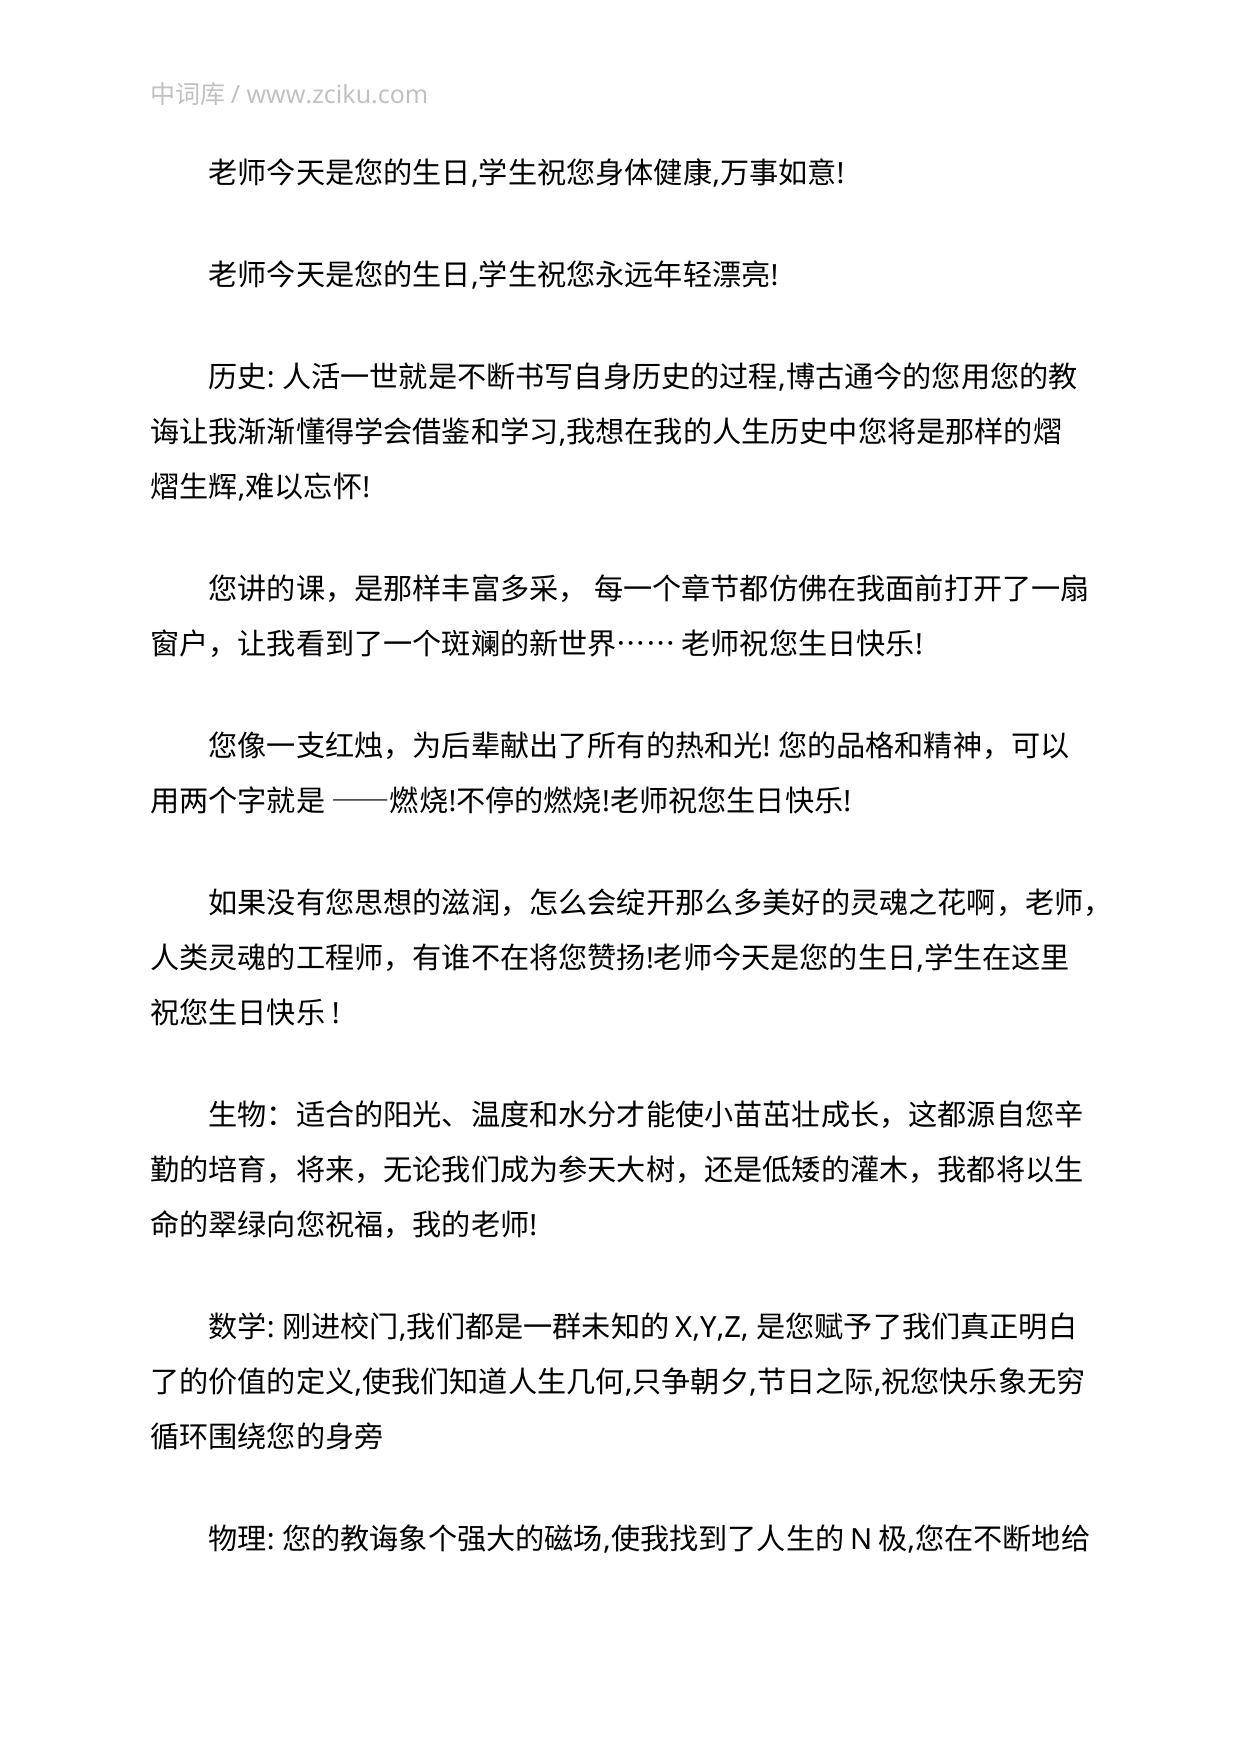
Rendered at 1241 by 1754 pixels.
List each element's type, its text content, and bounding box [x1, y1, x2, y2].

text 老师今天是您的生日,学生祝您永远年轻漂亮! [150, 252, 1090, 294]
text 您像一支红烛，为后辈献出了所有的热和光! 您的品格和精神，可以用两个字就是 ——燃烧!不停的燃烧!老师祝您生日快乐! [150, 723, 1090, 820]
text 您讲的课，是那样丰富多采， 每一个章节都仿佛在我面前打开了一扇窗户，让我看到了一个斑斓的新世界…… 老师祝您生日快乐! [150, 566, 1090, 663]
text 历史: 人活一世就是不断书写自身历史的过程,博古通今的您用您的教诲让我渐渐懂得学会借鉴和学习,我想在我的人生历史中您将是那样的熠熠生辉,难以忘怀! [150, 354, 1090, 506]
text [150, 1515, 1090, 1558]
text 生物：适合的阳光、温度和水分才能使小苗茁壮成长，这都源自您辛勤的培育，将来，无论我们成为参天大树，还是低矮的灌木，我都将以生命的翠绿向您祝福，我的老师! [150, 1092, 1090, 1244]
text 数学: 刚进校门,我们都是一群未知的X,Y,Z, 是您赋予了我们真正明白了的价值的定义,使我们知道人生几何,只争朝夕,节日之际,祝您快乐象无穷循环围绕您的身旁 [150, 1303, 1090, 1456]
text 如果没有您思想的滋润，怎么会绽开那么多美好的灵魂之花啊，老师，人类灵魂的工程师，有谁不在将您赞扬!老师今天是您的生日,学生在这里祝您生日快乐 ! [150, 880, 1090, 1032]
text 老师今天是您的生日,学生祝您身体健康,万事如意! [150, 150, 1090, 192]
